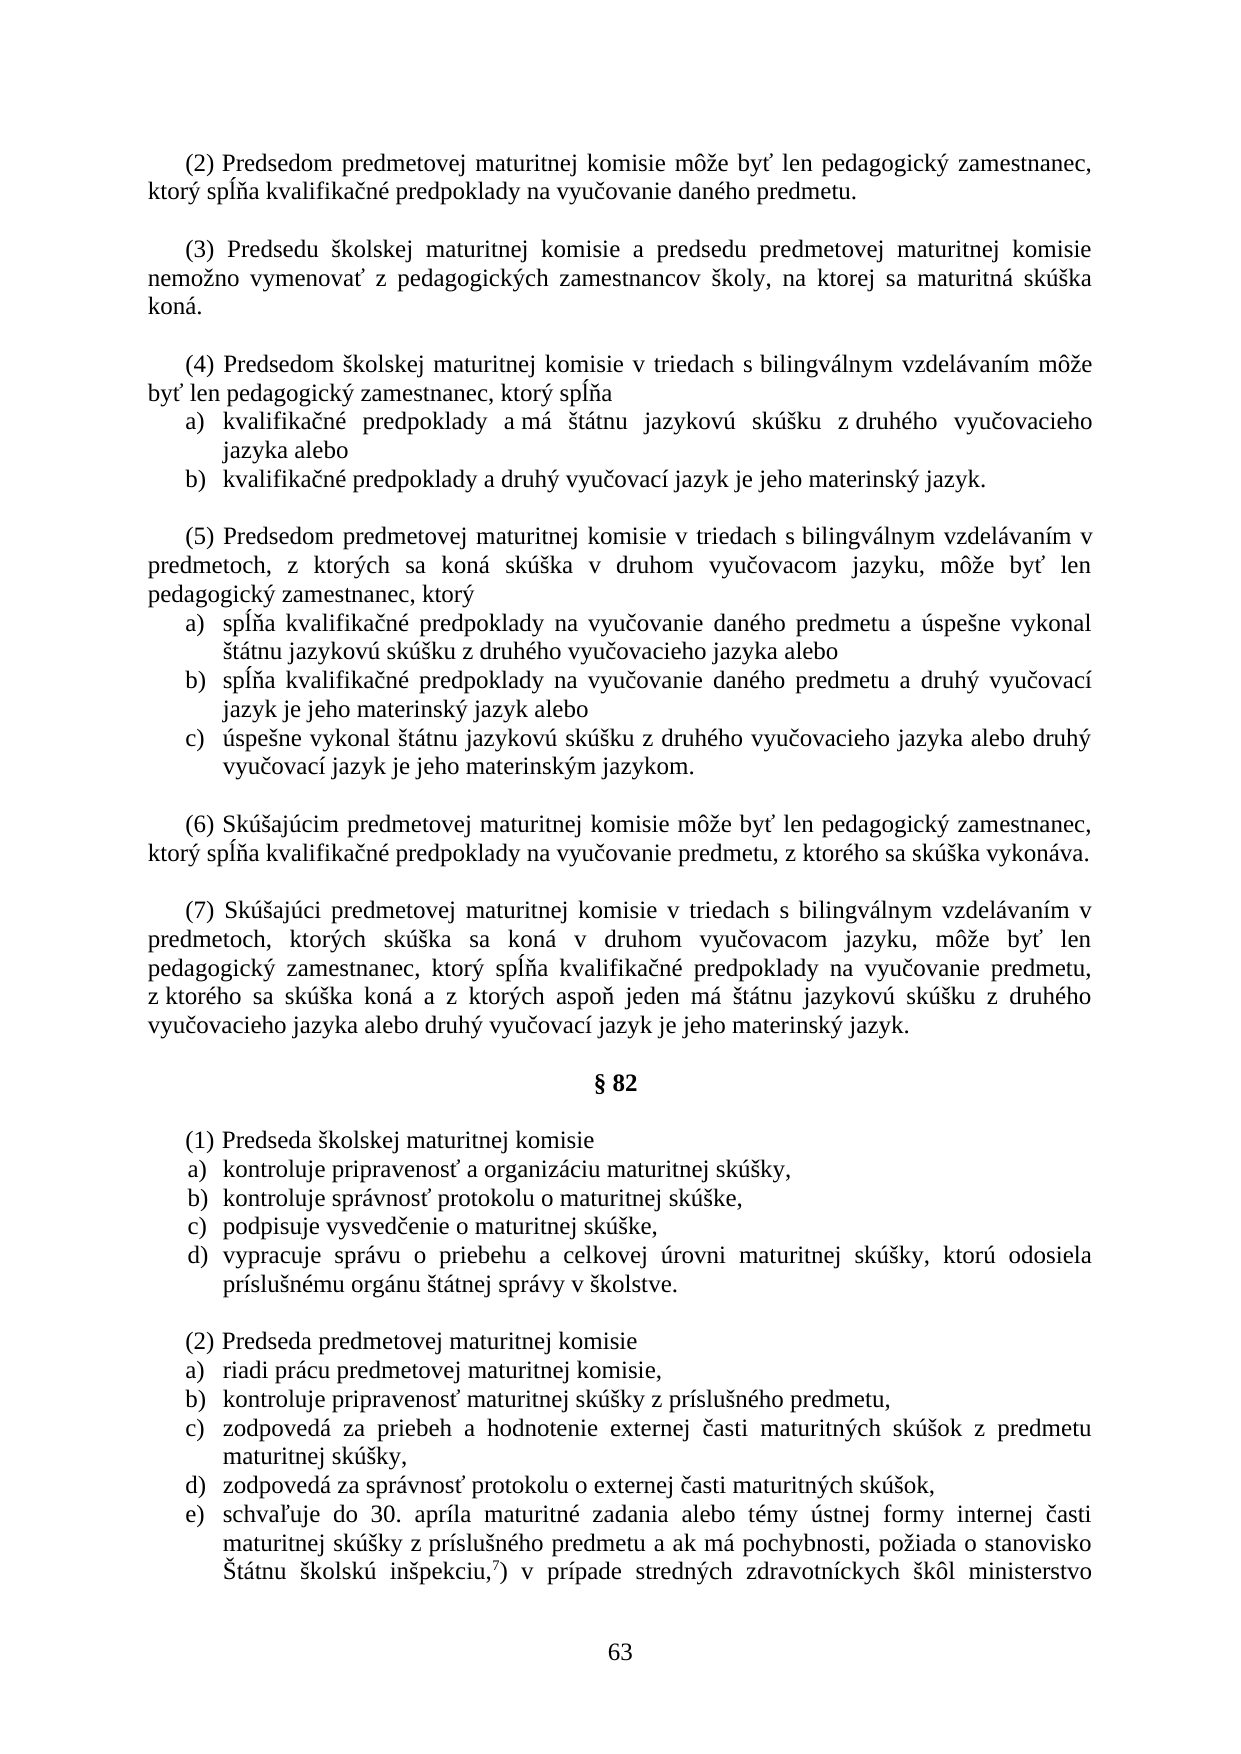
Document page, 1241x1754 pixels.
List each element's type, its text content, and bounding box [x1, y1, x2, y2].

list kvalifikačné predpoklady a druhý vyučovací jazyk je jeho materinský jazyk. [185, 464, 1092, 493]
list Predsedom predmetovej maturitnej komisie môže byť len pedagogický zamestnanec, ktorý spĺňa kvalifikačné predpoklady na vyučovanie daného predmetu. [148, 148, 1092, 205]
list Predseda školskej maturitnej komisie [148, 1125, 1092, 1154]
list spĺňa kvalifikačné predpoklady na vyučovanie daného predmetu a druhý vyučovací jazyk je jeho materinský jazyk alebo [185, 665, 1092, 723]
text (3) Predsedu školskej maturitnej komisie a predsedu predmetovej maturitnej komisie nemožno vymenovať z pedagogických zamestnancov školy, na ktorej sa maturitná skúška koná. [148, 234, 1092, 320]
text (4) Predsedom školskej maturitnej komisie v triedach s bilingválnym vzdelávaním môže byť len pedagogický zamestnanec, ktorý spĺňa [148, 349, 1092, 406]
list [185, 1499, 1092, 1585]
text (6) Skúšajúcim predmetovej maturitnej komisie môže byť len pedagogický zamestnanec, ktorý spĺňa kvalifikačné predpoklady na vyučovanie predmetu, z ktorého sa skúška vykonáva. [148, 809, 1092, 866]
list Predseda predmetovej maturitnej komisie [148, 1326, 1092, 1355]
list kontroluje pripravenosť a organizáciu maturitnej skúšky, [187, 1154, 1092, 1183]
list kontroluje správnosť protokolu o maturitnej skúške, [187, 1183, 1092, 1211]
list zodpovedá za správnosť protokolu o externej časti maturitných skúšok, [185, 1470, 1092, 1499]
list kontroluje pripravenosť maturitnej skúšky z príslušného predmetu, [185, 1384, 1092, 1413]
list zodpovedá za priebeh a hodnotenie externej časti maturitných skúšok z predmetu maturitnej skúšky, [185, 1413, 1092, 1470]
text (7) Skúšajúci predmetovej maturitnej komisie v triedach s bilingválnym vzdelávaním v predmetoch, ktorých skúška sa koná v druhom vyučovacom jazyku, môže byť len pedagogický zamestnanec, ktorý spĺňa kvalifikačné predpoklady na vyučovanie predmetu, z ktorého sa skúška koná a z ktorých aspoň jeden má štátnu jazykovú skúšku z druhého vyučovacieho jazyka alebo druhý vyučovací jazyk je jeho materinský jazyk. [148, 895, 1092, 1039]
text (5) Predsedom predmetovej maturitnej komisie v triedach s bilingválnym vzdelávaním v predmetoch, z ktorých sa koná skúška v druhom vyučovacom jazyku, môže byť len pedagogický zamestnanec, ktorý [148, 521, 1092, 608]
list spĺňa kvalifikačné predpoklady na vyučovanie daného predmetu a úspešne vykonal štátnu jazykovú skúšku z druhého vyučovacieho jazyka alebo [185, 608, 1092, 665]
list podpisuje vysvedčenie o maturitnej skúške, [187, 1211, 1092, 1240]
list úspešne vykonal štátnu jazykovú skúšku z druhého vyučovacieho jazyka alebo druhý vyučovací jazyk je jeho materinským jazykom. [185, 723, 1092, 780]
list kvalifikačné predpoklady a má štátnu jazykovú skúšku z druhého vyučovacieho jazyka alebo [185, 406, 1092, 464]
list vypracuje správu o priebehu a celkovej úrovni maturitnej skúšky, ktorú odosiela príslušnému orgánu štátnej správy v školstve. [187, 1240, 1092, 1298]
list riadi prácu predmetovej maturitnej komisie, [185, 1355, 1092, 1384]
